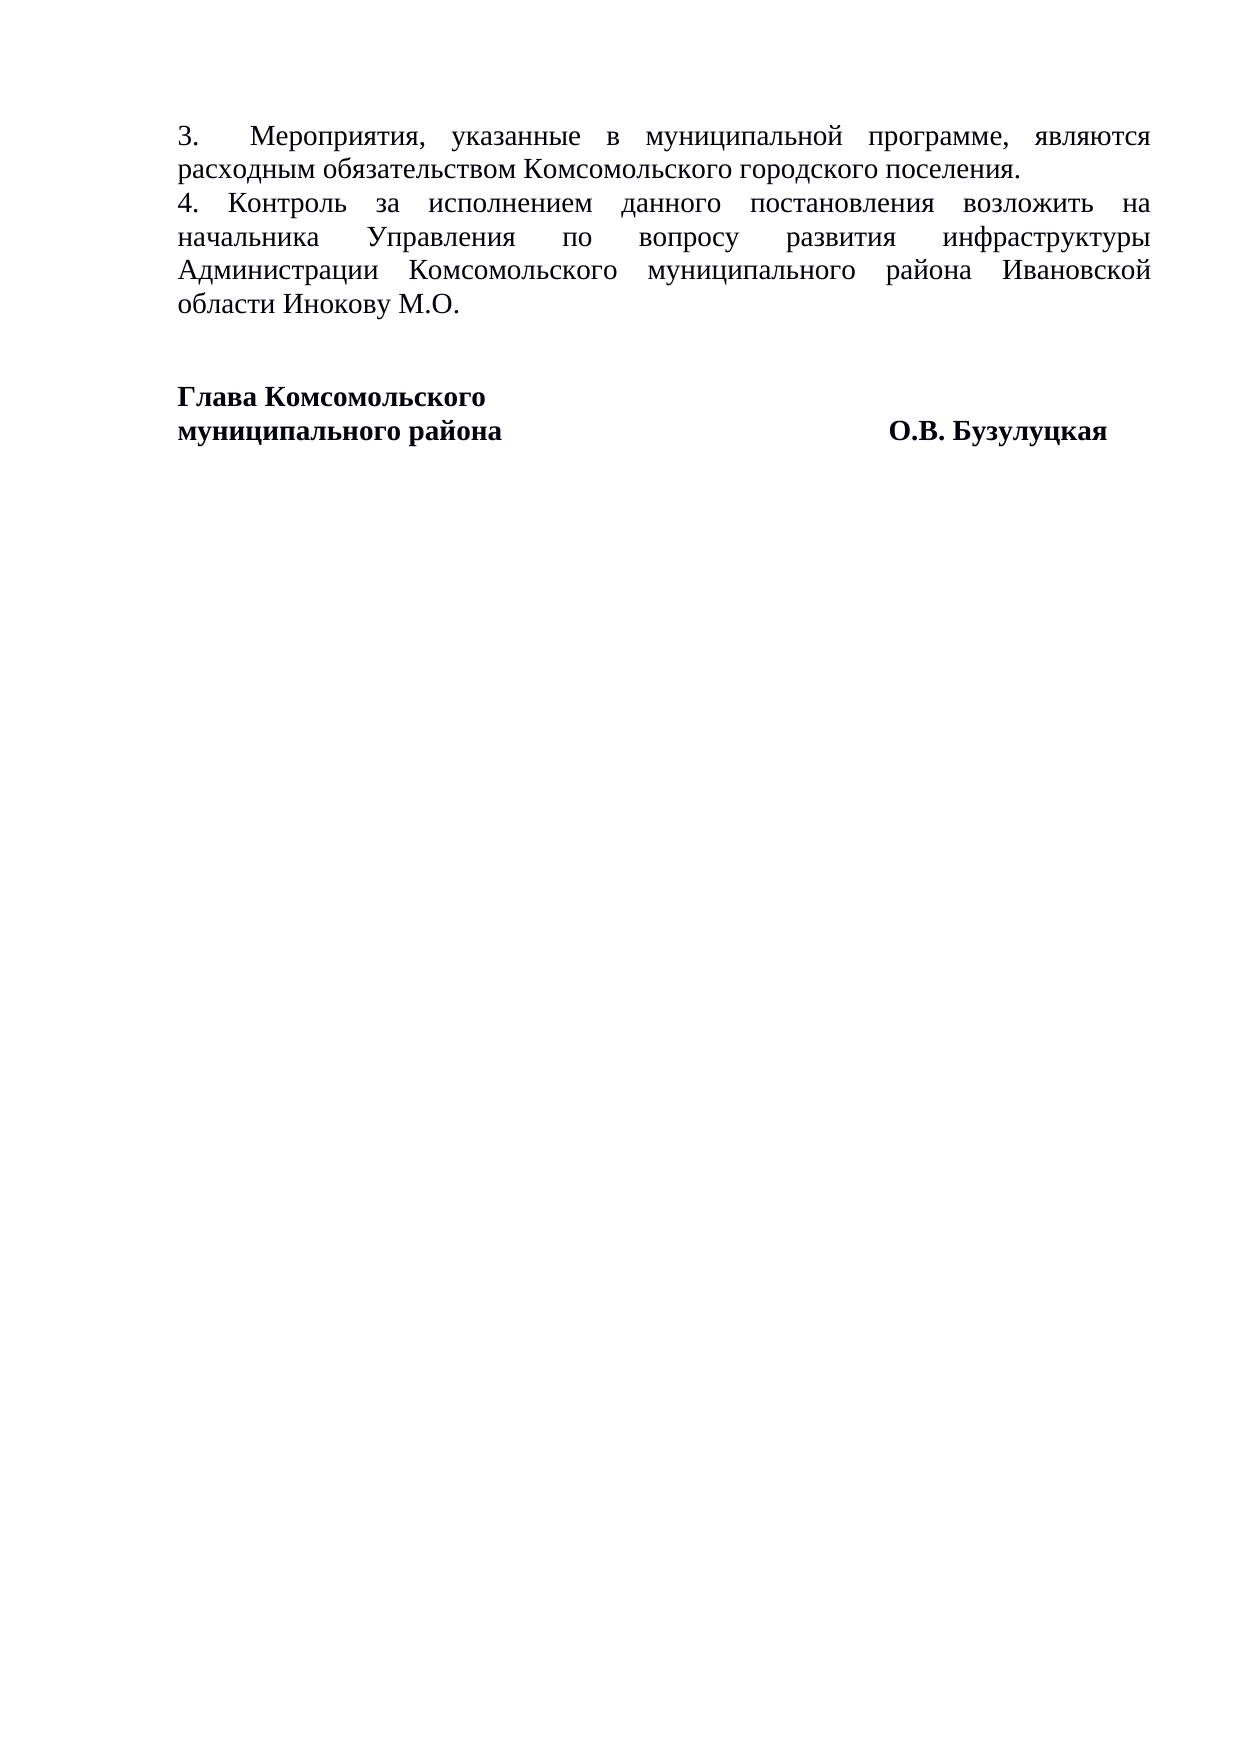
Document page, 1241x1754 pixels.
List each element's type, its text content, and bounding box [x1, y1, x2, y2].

table_header Глава Комсомольского муниципального района О.В. Бузулуцкая [165, 348, 1133, 501]
text 3. Мероприятия, указанные в муниципальной программе, являются расходным обязательством Комсомольского городского поселения. [177, 118, 1152, 185]
text 4. Контроль за исполнением данного постановления возложить на начальника Управления по вопросу развития инфраструктуры Администрации Комсомольского муниципального района Ивановской области Инокову М.О. [177, 185, 1152, 319]
